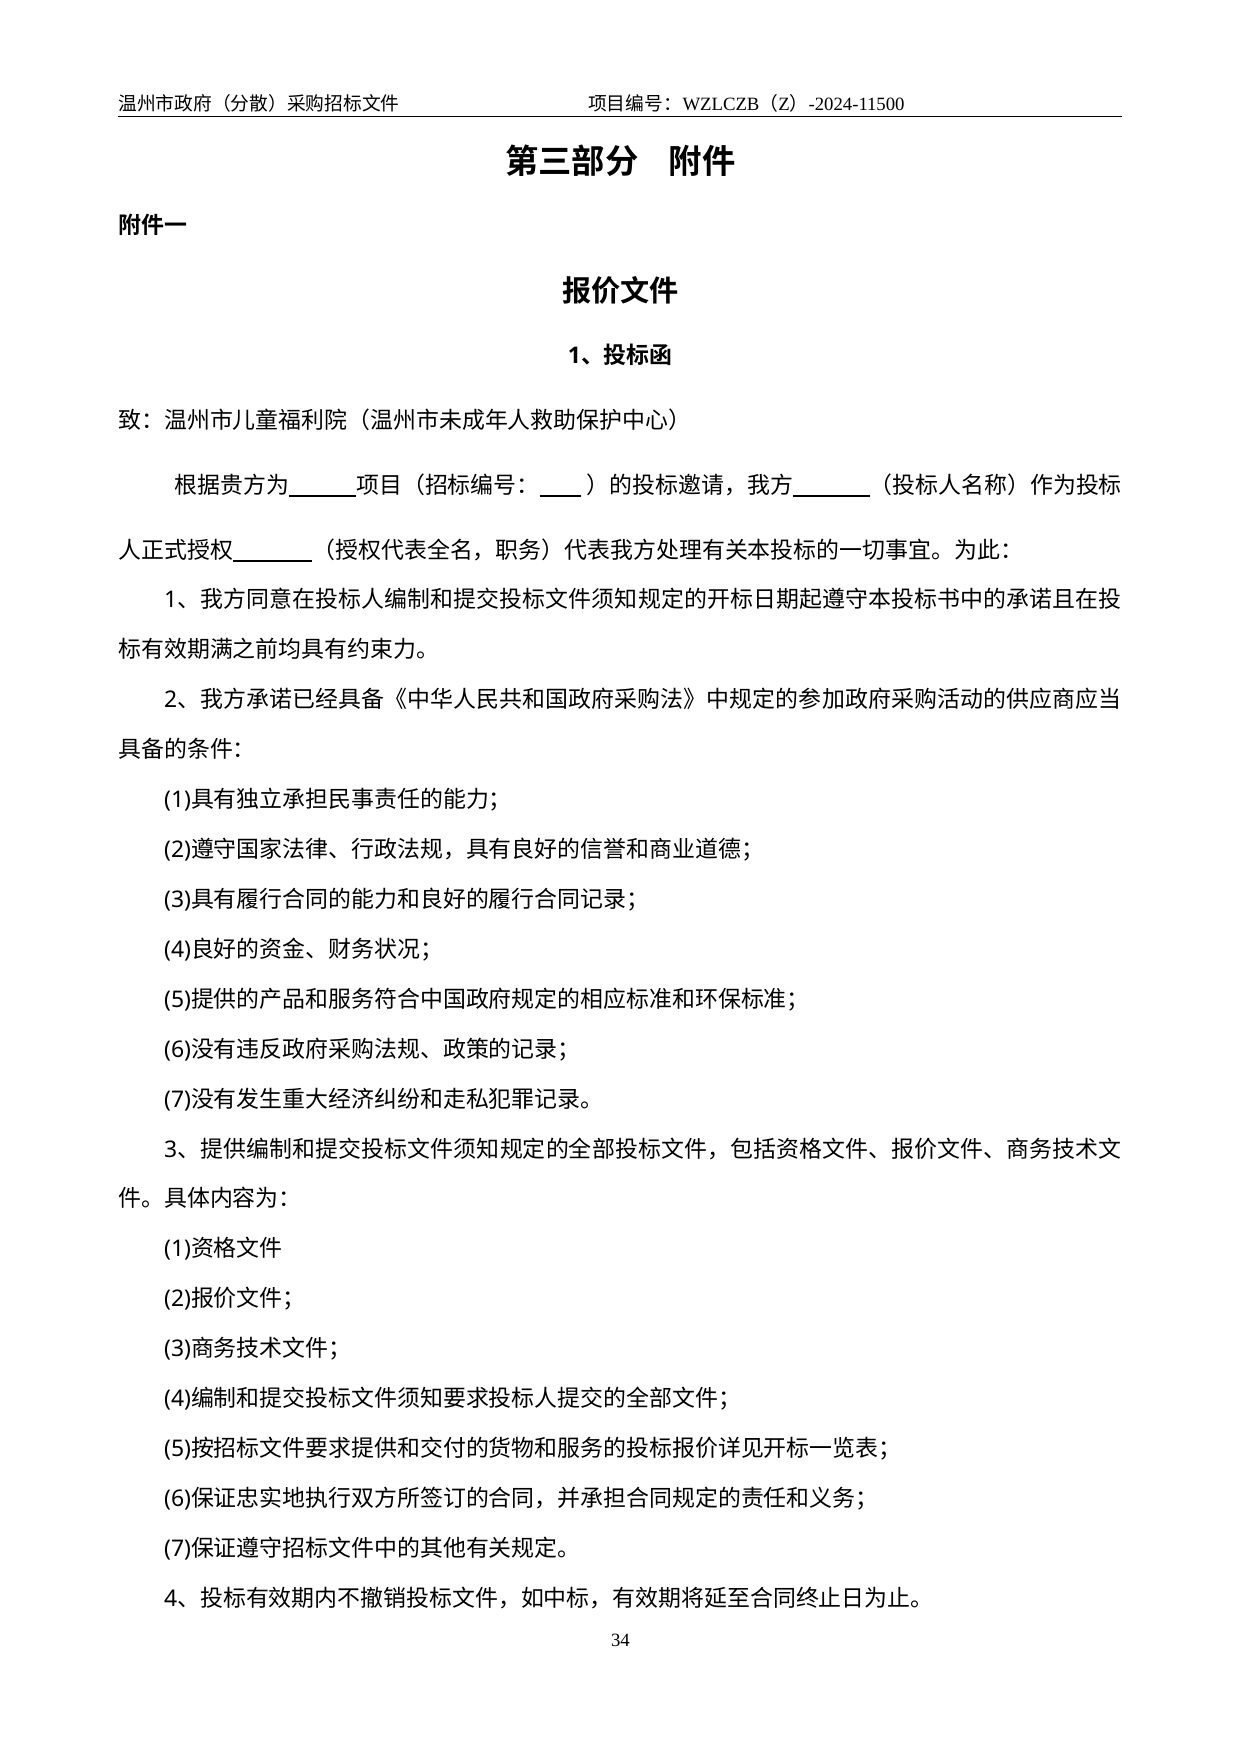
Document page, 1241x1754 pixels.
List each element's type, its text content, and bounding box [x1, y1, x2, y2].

text 2、我方承诺已经具备《中华人民共和国政府采购法》中规定的参加政府采购活动的供应商应当具备的条件： [118, 681, 1122, 764]
text (5)按招标文件要求提供和交付的货物和服务的投标报价详见开标一览表； [118, 1430, 1122, 1463]
text (7)保证遵守招标文件中的其他有关规定。 [118, 1530, 1122, 1563]
text (4)编制和提交投标文件须知要求投标人提交的全部文件； [118, 1380, 1122, 1413]
text (3)商务技术文件； [118, 1330, 1122, 1363]
text (3)具有履行合同的能力和良好的履行合同记录； [118, 880, 1122, 914]
text (2)报价文件； [118, 1280, 1122, 1313]
subtitle 第三部分 附件 [118, 126, 1122, 191]
text (1)资格文件 [118, 1230, 1122, 1263]
text 1、投标函 [118, 321, 1122, 386]
text 报价文件 [118, 256, 1122, 321]
text 4、投标有效期内不撤销投标文件，如中标，有效期将延至合同终止日为止。 [118, 1580, 1122, 1613]
text (6)保证忠实地执行双方所签订的合同，并承担合同规定的责任和义务； [118, 1480, 1122, 1513]
text 根据贵方为 项目（招标编号： ）的投标邀请，我方 （投标人名称）作为投标人正式授权 （授权代表全名，职务）代表我方处理有关本投标的一切事宜。为此： [118, 451, 1122, 581]
text (6)没有违反政府采购法规、政策的记录； [118, 1030, 1122, 1064]
text (5)提供的产品和服务符合中国政府规定的相应标准和环保标准； [118, 980, 1122, 1014]
text (2)遵守国家法律、行政法规，具有良好的信誉和商业道德； [118, 830, 1122, 864]
text 1、我方同意在投标人编制和提交投标文件须知规定的开标日期起遵守本投标书中的承诺且在投标有效期满之前均具有约束力。 [118, 581, 1122, 664]
text 致：温州市儿童福利院（温州市未成年人救助保护中心） [118, 386, 1122, 451]
text (7)没有发生重大经济纠纷和走私犯罪记录。 [118, 1080, 1122, 1114]
text 3、提供编制和提交投标文件须知规定的全部投标文件，包括资格文件、报价文件、商务技术文件。具体内容为： [118, 1130, 1122, 1213]
text (4)良好的资金、财务状况； [118, 930, 1122, 964]
text (1)具有独立承担民事责任的能力； [118, 780, 1122, 814]
text 附件一 [118, 191, 1122, 256]
